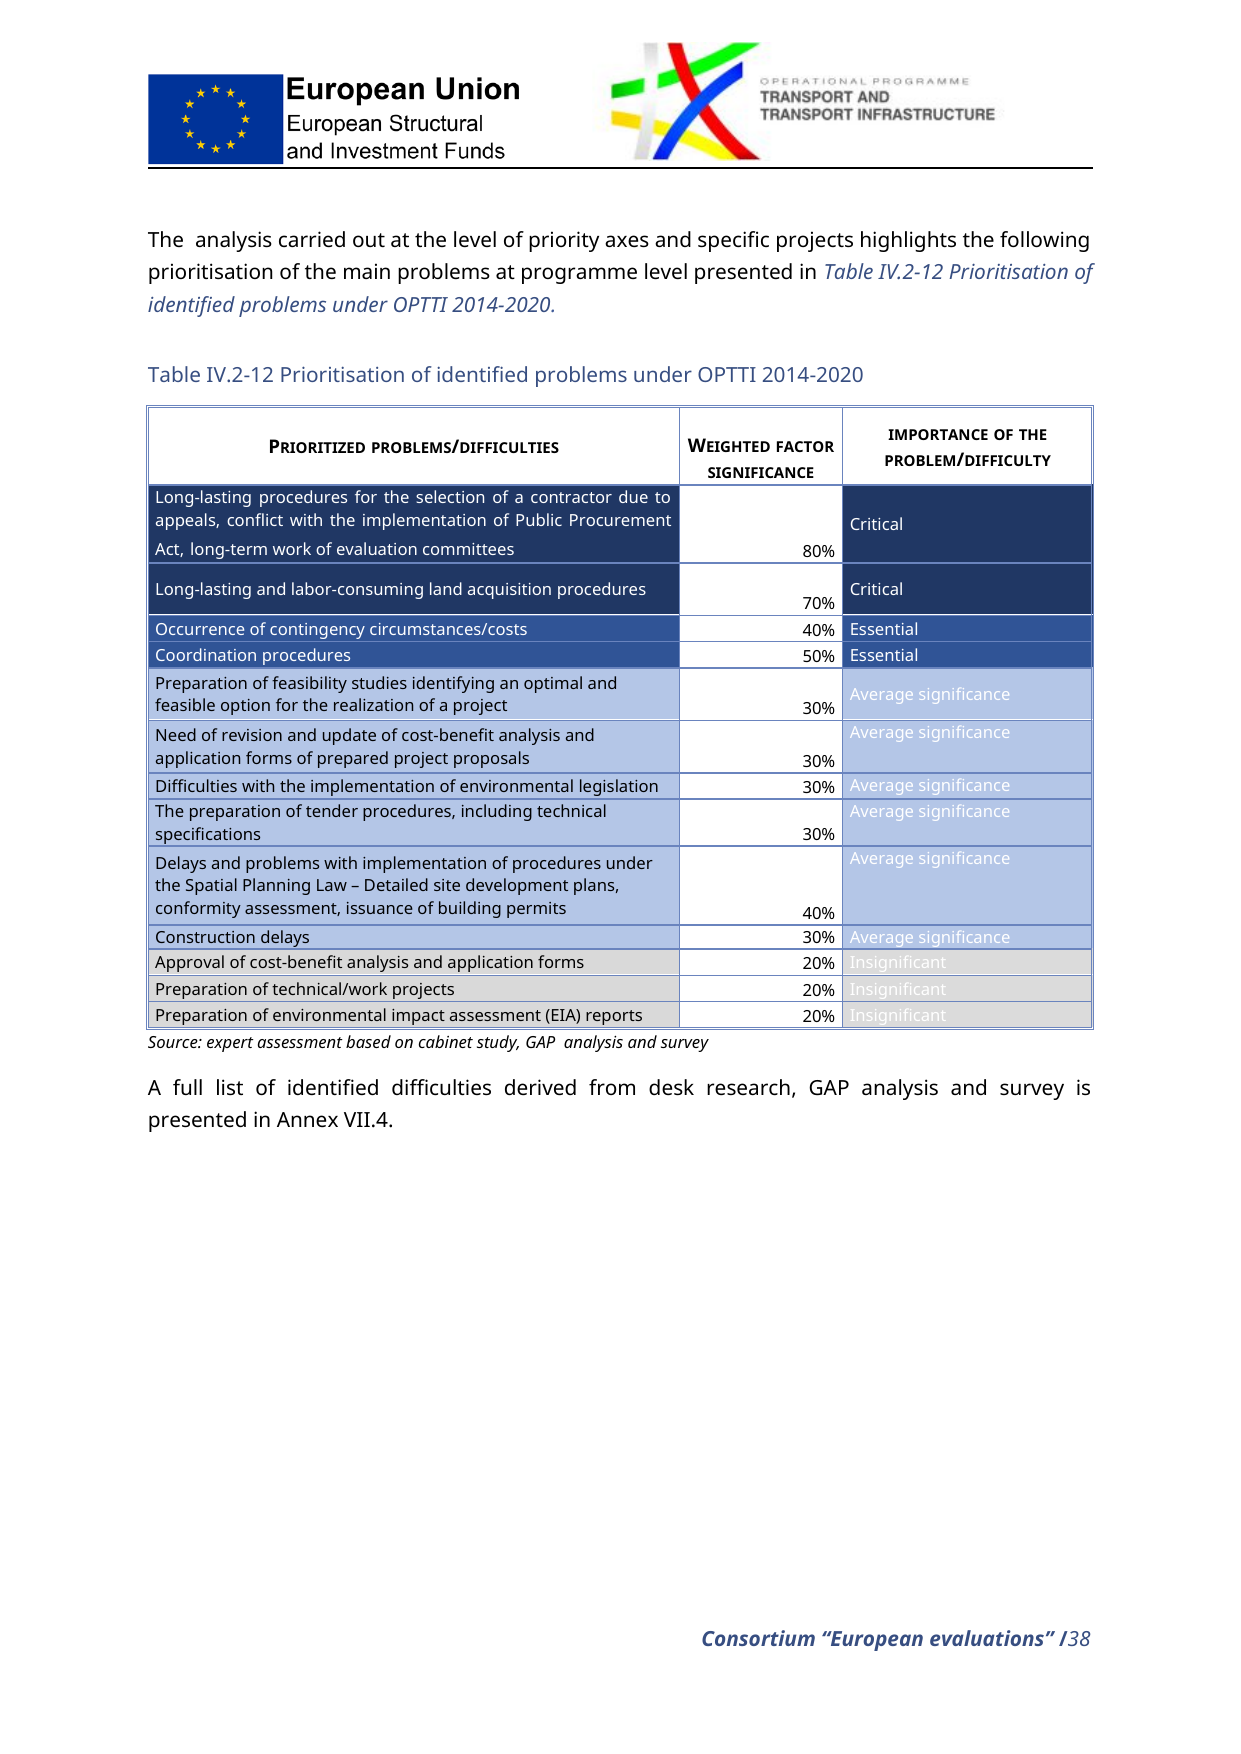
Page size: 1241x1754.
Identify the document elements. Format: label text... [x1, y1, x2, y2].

table_cell Preparation of technical/work projects [149, 976, 679, 1001]
table_cell Coordination procedures [149, 642, 679, 667]
table_cell Need of revision and update of cost-benefit analysis and application forms of prepared project proposals [149, 721, 679, 772]
picture [592, 42, 1055, 161]
table_cell Critical [843, 564, 1091, 614]
table_cell Insignificant [843, 976, 1091, 1001]
table_cell Average significance [843, 847, 1091, 924]
table_cell The preparation of tender procedures, including technical specifications [149, 800, 679, 845]
table_cell 20% [680, 1002, 842, 1027]
table_cell 40% [680, 847, 842, 924]
table_cell Approval of cost-benefit analysis and application forms [149, 950, 679, 974]
table_cell 80% [680, 486, 842, 562]
table_cell 70% [680, 564, 842, 614]
table_cell Preparation of feasibility studies identifying an optimal and feasible option for the realization of a project [149, 669, 679, 719]
table_cell Difficulties with the implementation of environmental legislation [149, 774, 679, 798]
table_cell 20% [680, 950, 842, 974]
table_cell Preparation of environmental impact assessment (EIA) reports [149, 1002, 679, 1027]
picture [147, 73, 555, 165]
table_cell Construction delays [149, 926, 679, 948]
table_cell 30% [680, 774, 842, 798]
table_cell Average significance [843, 774, 1091, 798]
table_cell Occurrence of contingency circumstances/costs [149, 616, 679, 641]
table_cell 20% [680, 976, 842, 1001]
table_header Weighted factor significance [680, 408, 842, 484]
table_cell 30% [680, 721, 842, 772]
table_header importance of the problem/difficulty [843, 408, 1091, 484]
table_cell Average significance [843, 926, 1091, 948]
table_cell Long-lasting procedures for the selection of a contractor due to appeals, conflict with the implementation of Public Procurement Act, long-term work of evaluation committees [149, 486, 679, 562]
table_cell 50% [680, 642, 842, 667]
table_cell Insignificant [843, 1002, 1091, 1027]
table_cell Average significance [843, 721, 1091, 772]
text A full list of identified difficulties derived from desk research, GAP analysis and survey is presented in Annex VII.4. [148, 1073, 1093, 1134]
table_cell Long-lasting and labor-consuming land acquisition procedures [149, 564, 679, 614]
table_cell Essential [843, 642, 1091, 667]
text Source: expert assessment based on cabinet study, GAP analysis and survey [148, 1030, 1093, 1053]
table_cell 30% [680, 926, 842, 948]
table_cell 40% [680, 616, 842, 641]
table_cell Critical [843, 486, 1091, 562]
table_cell Delays and problems with implementation of procedures under the Spatial Planning Law – Detailed site development plans, conformity assessment, issuance of building permits [149, 847, 679, 924]
table_cell Average significance [843, 669, 1091, 719]
table_cell Average significance [843, 800, 1091, 845]
table_cell 30% [680, 669, 842, 719]
table_cell Essential [843, 616, 1091, 641]
table_cell Insignificant [843, 950, 1091, 974]
table_cell 30% [680, 800, 842, 845]
table_header Prioritized problems/difficulties [149, 408, 679, 484]
